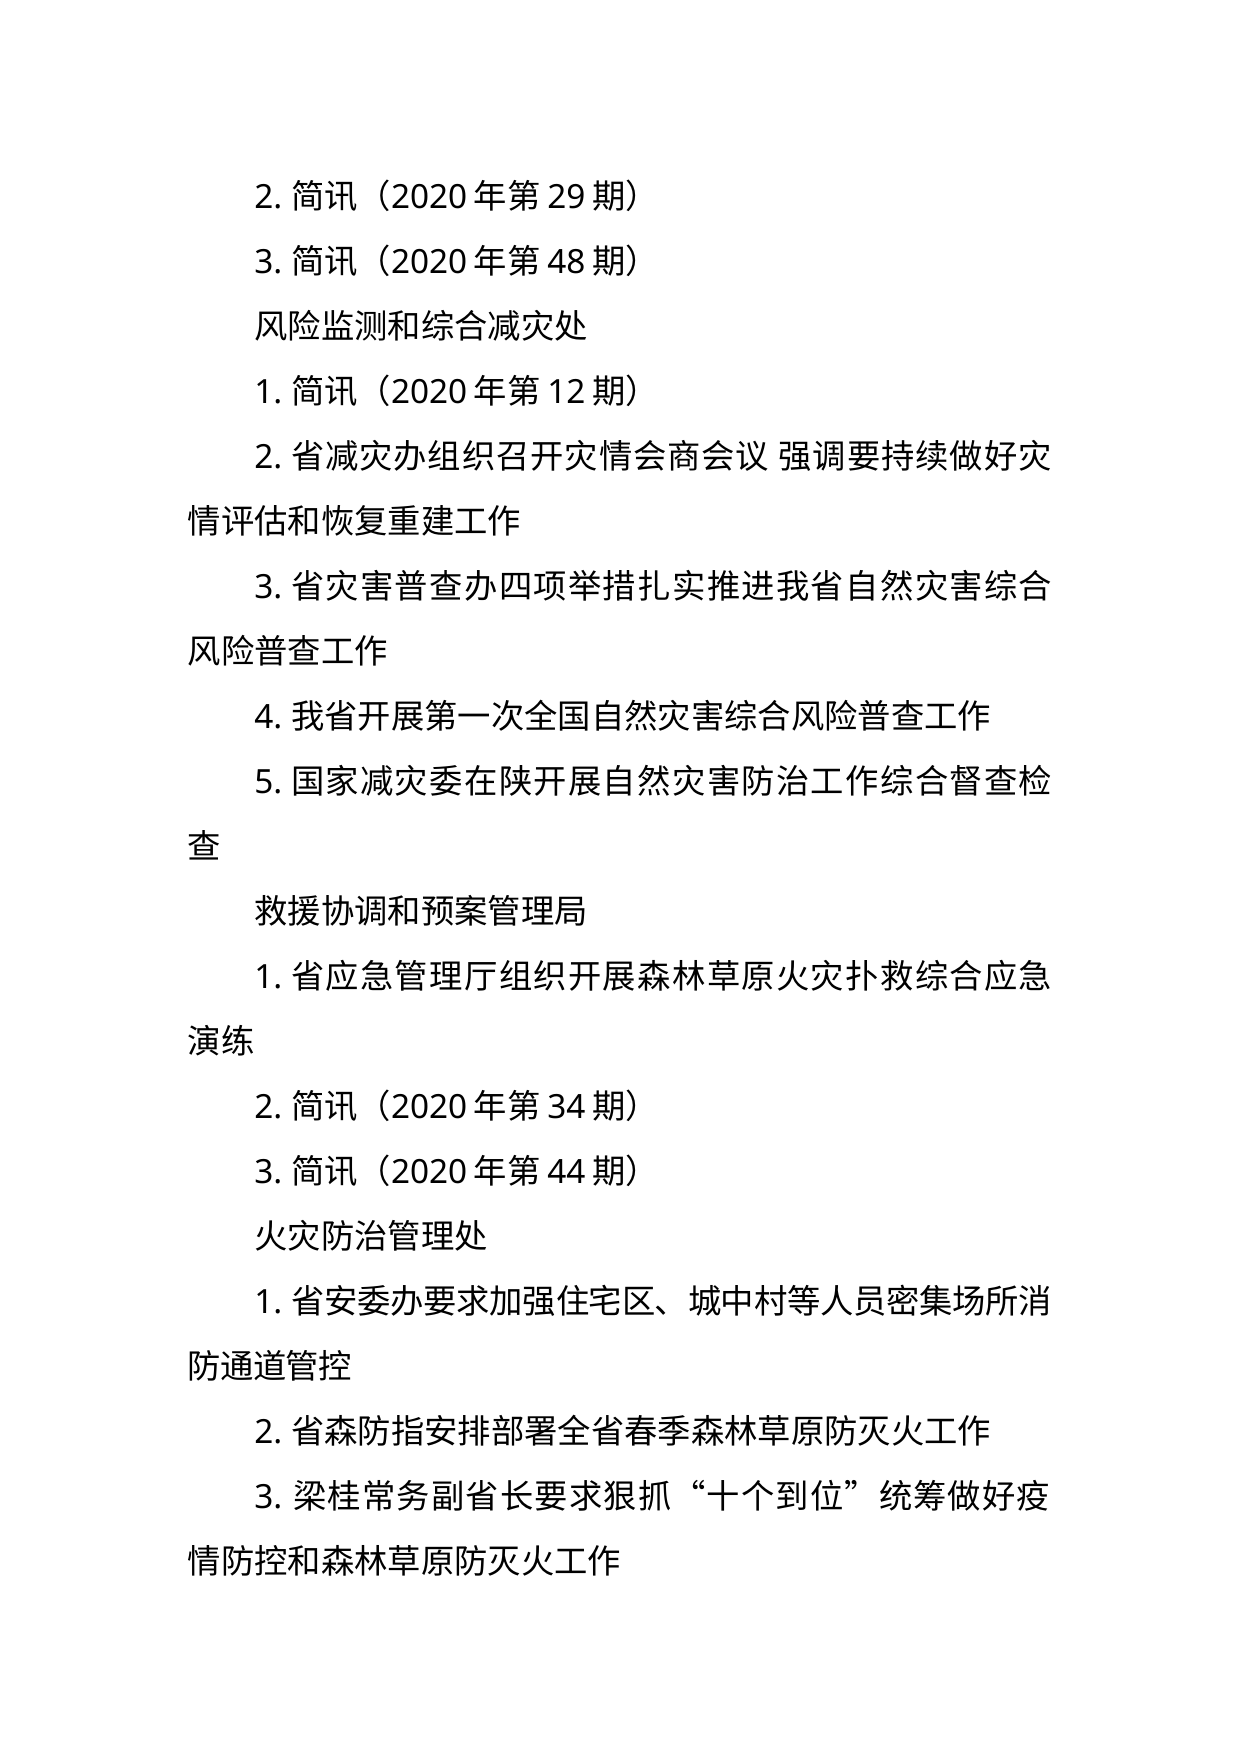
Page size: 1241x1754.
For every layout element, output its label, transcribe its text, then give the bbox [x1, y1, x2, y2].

list 省减灾办组织召开灾情会商会议 强调要持续做好灾情评估和恢复重建工作 [187, 422, 1053, 552]
text 火灾防治管理处 [187, 1202, 1053, 1267]
list 省灾害普查办四项举措扎实推进我省自然灾害综合风险普查工作 [187, 552, 1053, 682]
list 简讯（2020年第44期） [187, 1137, 1053, 1202]
text 3. 梁桂常务副省长要求狠抓“十个到位”统筹做好疫情防控和森林草原防灭火工作 [187, 1462, 1053, 1592]
text 救援协调和预案管理局 [187, 877, 1053, 942]
list 简讯（2020年第12期） [187, 357, 1053, 422]
list 省应急管理厅组织开展森林草原火灾扑救综合应急演练 [187, 942, 1053, 1072]
text 风险监测和综合减灾处 [187, 292, 1053, 357]
list 简讯（2020年第34期） [187, 1072, 1053, 1137]
text 1. 省安委办要求加强住宅区、城中村等人员密集场所消防通道管控 [187, 1267, 1053, 1397]
text 2. 省森防指安排部署全省春季森林草原防灭火工作 [187, 1397, 1053, 1462]
list 简讯（2020年第29期） [187, 162, 1053, 227]
list 我省开展第一次全国自然灾害综合风险普查工作 [187, 682, 1053, 747]
list 简讯（2020年第48期） [187, 227, 1053, 292]
list 国家减灾委在陕开展自然灾害防治工作综合督查检查 [187, 747, 1053, 877]
